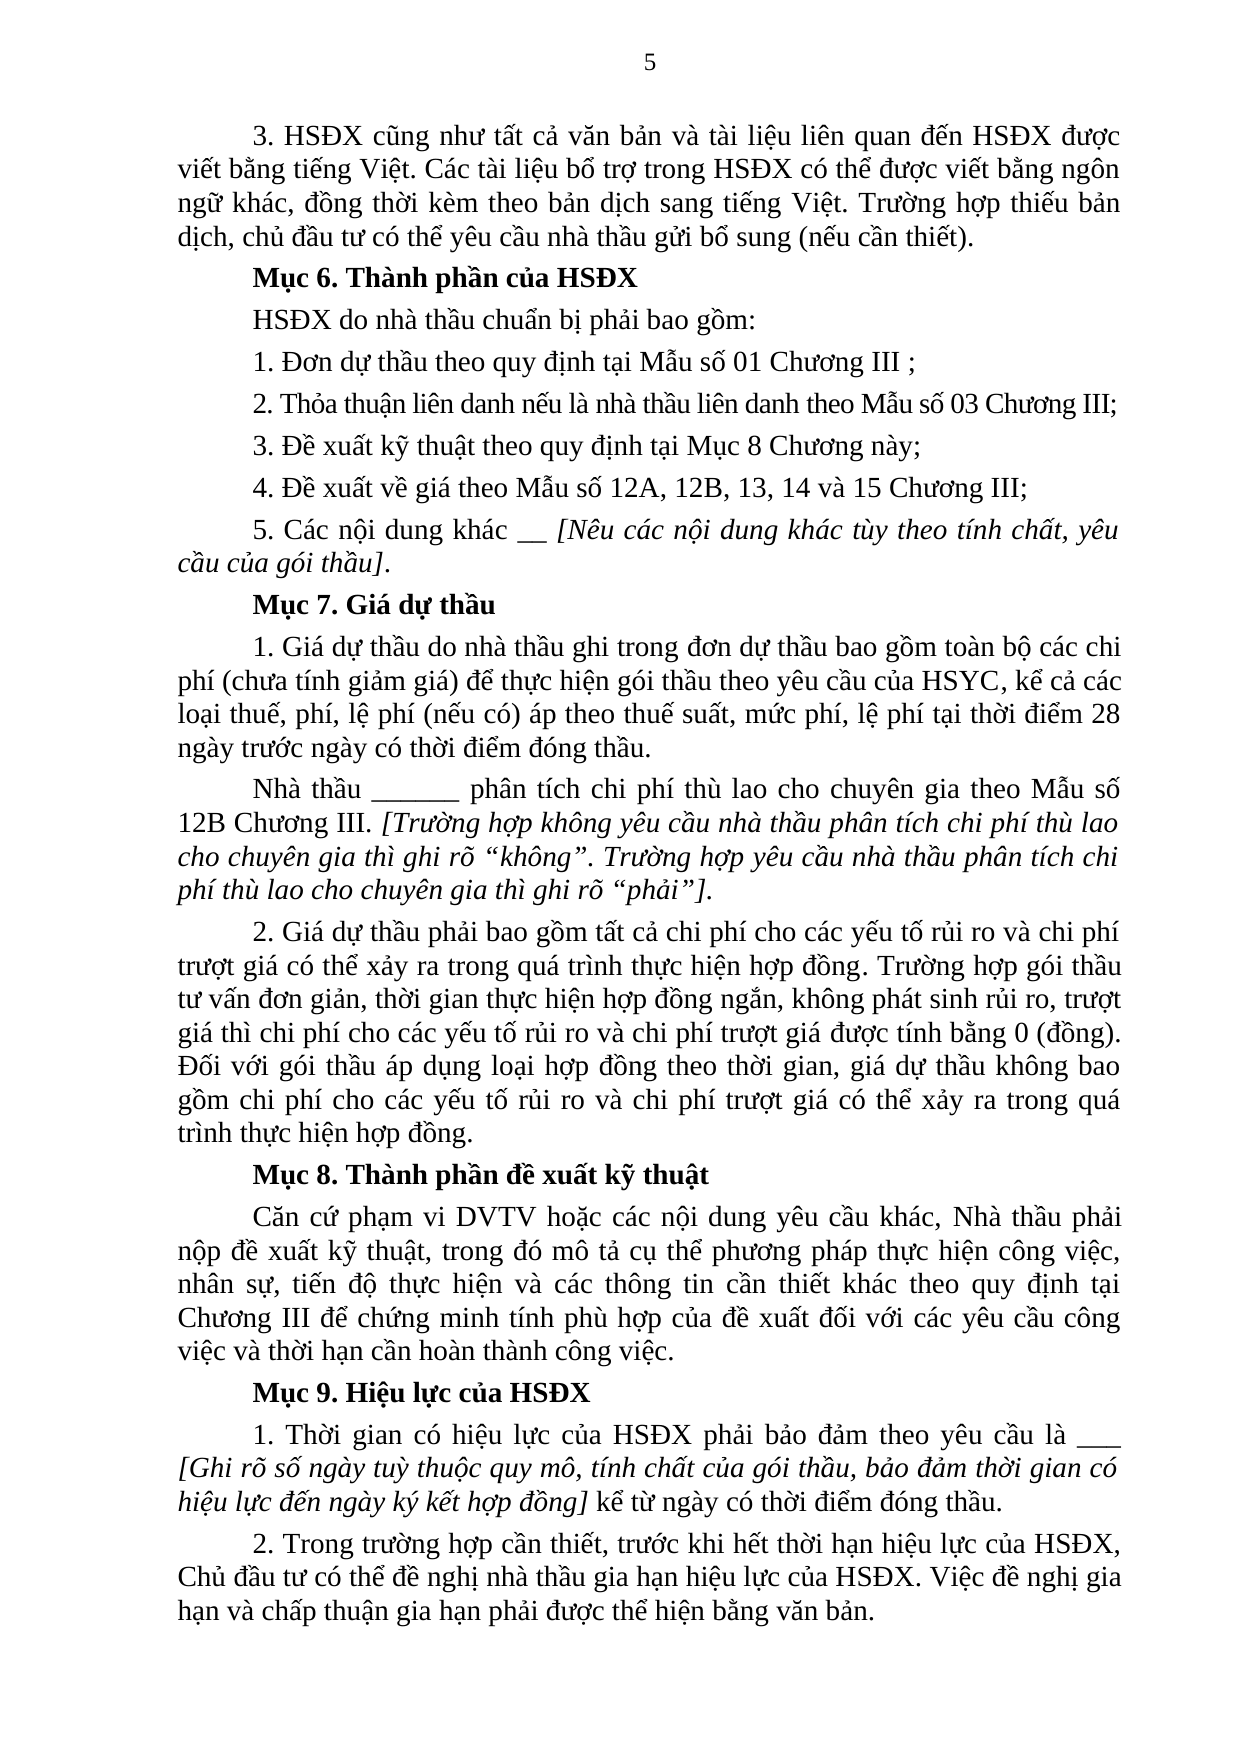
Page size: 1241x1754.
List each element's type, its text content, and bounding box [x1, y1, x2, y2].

text Căn cứ phạm vi DVTV hoặc các nội dung yêu cầu khác, Nhà thầu phải nộp đề xuất kỹ thuật, trong đó mô tả cụ thể phương pháp thực hiện công việc, nhân sự, tiến độ thực hiện và các thông tin cần thiết khác theo quy định tại Chương III để chứng minh tính phù hợp của đề xuất đối với các yêu cầu công việc và thời hạn cần hoàn thành công việc. [177, 1199, 1122, 1367]
text Mục 6. Thành phần của HSĐX [177, 261, 1122, 294]
text 1. Thời gian có hiệu lực của HSĐX phải bảo đảm theo yêu cầu là ___ [Ghi rõ số ngày tuỳ thuộc quy mô, tính chất của gói thầu, bảo đảm thời gian có hiệu lực đến ngày ký kết hợp đồng] kể từ ngày có thời điểm đóng thầu. [177, 1417, 1122, 1518]
text Mục 9. Hiệu lực của HSĐX [177, 1375, 1122, 1409]
text 3. HSĐX cũng như tất cả văn bản và tài liệu liên quan đến HSĐX được viết bằng tiếng Việt. Các tài liệu bổ trợ trong HSĐX có thể được viết bằng ngôn ngữ khác, đồng thời kèm theo bản dịch sang tiếng Việt. Trường hợp thiếu bản dịch, chủ đầu tư có thể yêu cầu nhà thầu gửi bổ sung (nếu cần thiết). [177, 118, 1122, 252]
text Mục 7. Giá dự thầu [177, 587, 1122, 621]
text 2. Trong trường hợp cần thiết, trước khi hết thời hạn hiệu lực của HSĐX, Chủ đầu tư có thể đề nghị nhà thầu gia hạn hiệu lực của HSĐX. Việc đề nghị gia hạn và chấp thuận gia hạn phải được thể hiện bằng văn bản. [177, 1526, 1122, 1627]
text 1. Giá dự thầu do nhà thầu ghi trong đơn dự thầu bao gồm toàn bộ các chi phí (chưa tính giảm giá) để thực hiện gói thầu theo yêu cầu của HSYC, kể cả các loại thuế, phí, lệ phí (nếu có) áp theo thuế suất, mức phí, lệ phí tại thời điểm 28 ngày trước ngày có thời điểm đóng thầu. [177, 629, 1122, 763]
text 5. Các nội dung khác __ [Nêu các nội dung khác tùy theo tính chất, yêu cầu của gói thầu]. [177, 512, 1122, 579]
text 4. Đề xuất về giá theo Mẫu số 12A, 12B, 13, 14 và 15 Chương III; [177, 470, 1122, 503]
text Nhà thầu ______ phân tích chi phí thù lao cho chuyên gia theo Mẫu số 12B Chương III. [Trường hợp không yêu cầu nhà thầu phân tích chi phí thù lao cho chuyên gia thì ghi rõ “không”. Trường hợp yêu cầu nhà thầu phân tích chi phí thù lao cho chuyên gia thì ghi rõ “phải”]. [177, 772, 1122, 906]
text Mục 8. Thành phần đề xuất kỹ thuật [177, 1157, 1122, 1191]
text 2. Thỏa thuận liên danh nếu là nhà thầu liên danh theo Mẫu số 03 Chương III; [177, 386, 1122, 420]
text 3. Đề xuất kỹ thuật theo quy định tại Mục 8 Chương này; [177, 428, 1122, 462]
text 2. Giá dự thầu phải bao gồm tất cả chi phí cho các yếu tố rủi ro và chi phí trượt giá có thể xảy ra trong quá trình thực hiện hợp đồng. Trường hợp gói thầu tư vấn đơn giản, thời gian thực hiện hợp đồng ngắn, không phát sinh rủi ro, trượt giá thì chi phí cho các yếu tố rủi ro và chi phí trượt giá được tính bằng 0 (đồng). Đối với gói thầu áp dụng loại hợp đồng theo thời gian, giá dự thầu không bao gồm chi phí cho các yếu tố rủi ro và chi phí trượt giá có thể xảy ra trong quá trình thực hiện hợp đồng. [177, 914, 1122, 1149]
text 1. Đơn dự thầu theo quy định tại Mẫu số 01 Chương III ; [177, 344, 1122, 378]
text HSĐX do nhà thầu chuẩn bị phải bao gồm: [177, 302, 1122, 336]
